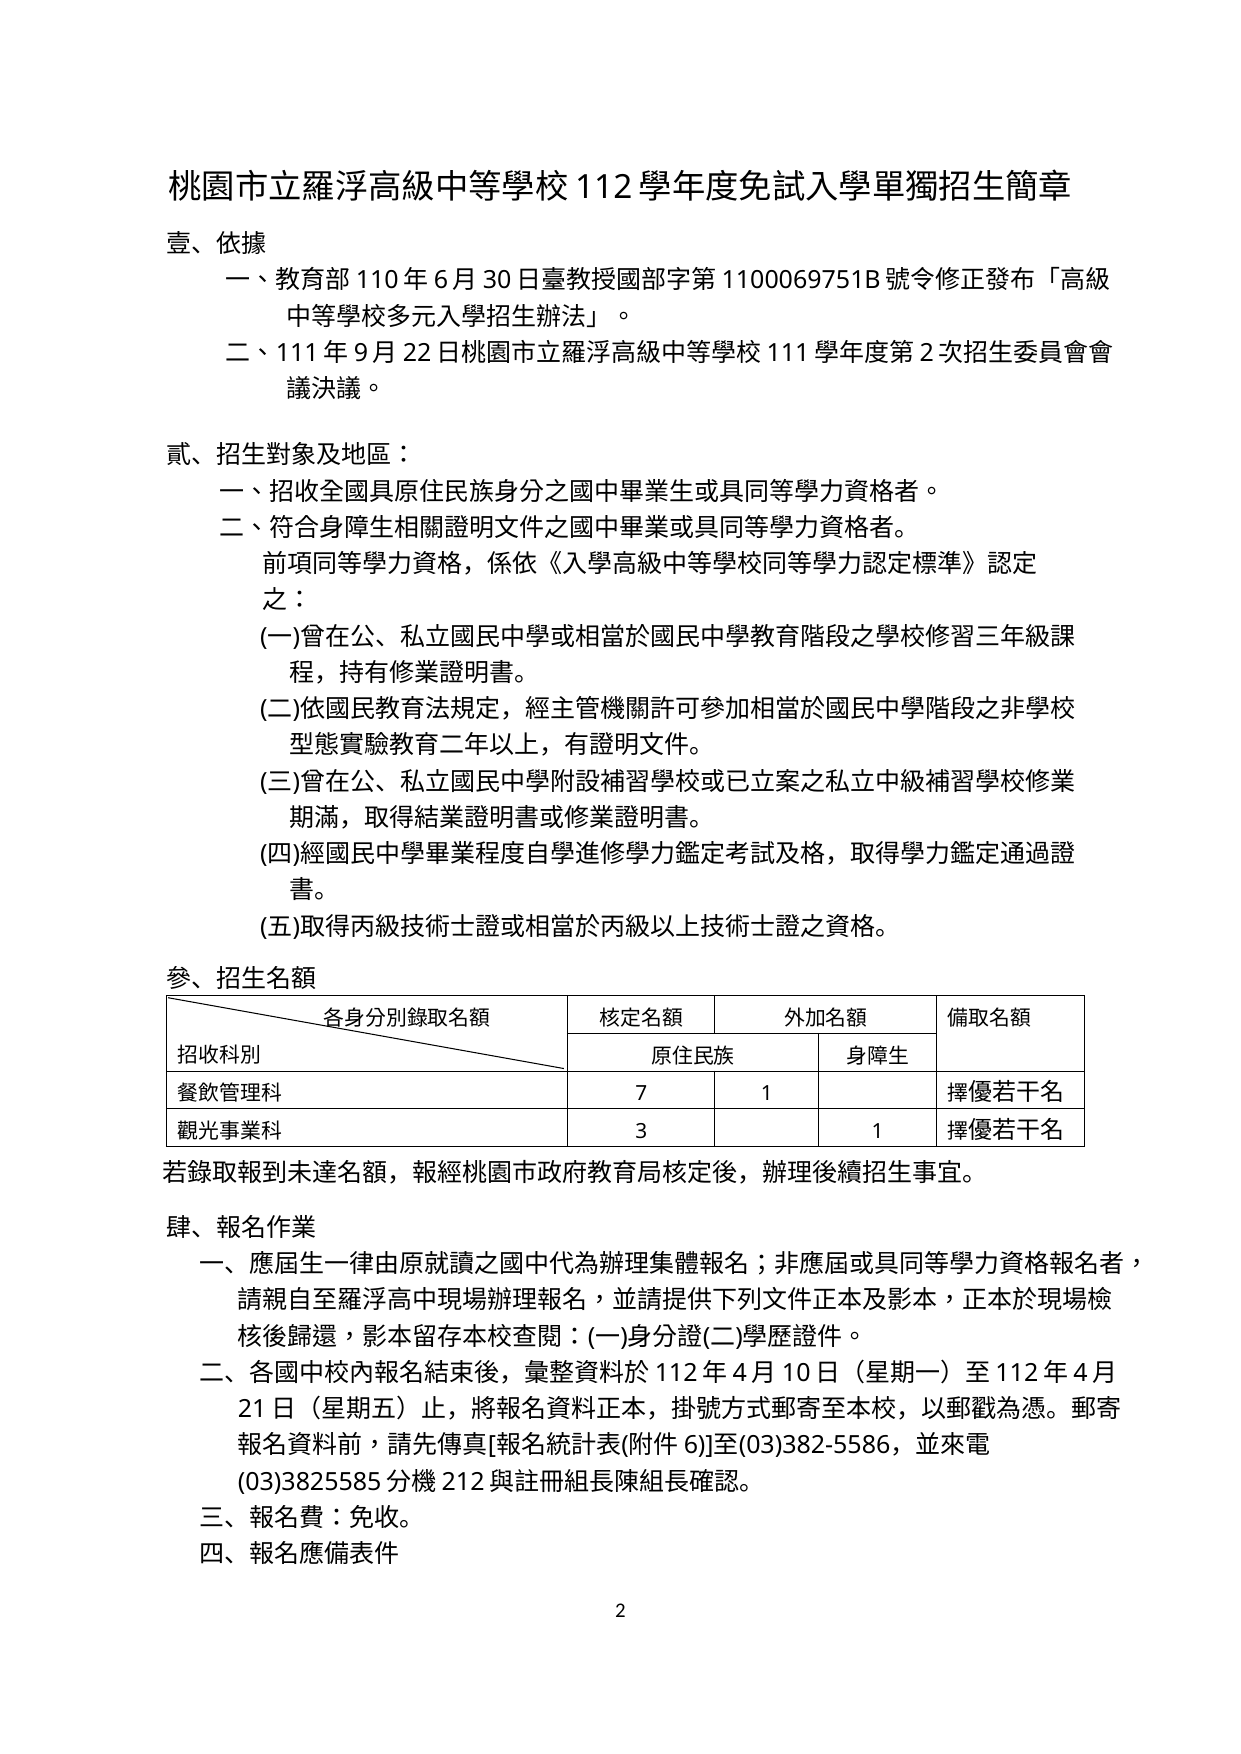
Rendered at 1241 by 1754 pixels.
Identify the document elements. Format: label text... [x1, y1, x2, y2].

text (三)曾在公、私立國民中學附設補習學校或已立案之私立中級補習學校修業期滿，取得結業證明書或修業證明書。 [260, 761, 1077, 834]
table_cell 擇優若干名 [937, 1109, 1084, 1146]
text 貳、招生對象及地區： [166, 434, 1128, 471]
text 二、各國中校內報名結束後，彙整資料於112年4月10日（星期一）至112年4月21日（星期五）止，將報名資料正本，掛號方式郵寄至本校，以郵戳為憑。郵寄報名資料前，請先傳真[報名統計表(附件6)]至(03)382-5586，並來電(03)3825585分機212與註冊組長陳組長確認。 [199, 1352, 1128, 1497]
table_cell 身障生 [819, 1034, 936, 1071]
text 一、教育部110年6月30日臺教授國部字第1100069751B號令修正發布「高級中等學校多元入學招生辦法」。 [226, 260, 1128, 332]
table_cell 觀光事業科 [167, 1109, 567, 1146]
text 桃園市立羅浮高級中等學校112學年度免試入學單獨招生簡章 [112, 150, 1128, 211]
table_header 備取名額 [937, 996, 1084, 1071]
text (二)依國民教育法規定，經主管機關許可參加相當於國民中學階段之非學校型態實驗教育二年以上，有證明文件。 [260, 689, 1077, 761]
text 二、111年9月22日桃園市立羅浮高級中等學校111學年度第2次招生委員會會議決議。 [226, 332, 1128, 405]
table_header 各身分別錄取名額 招收科別 [167, 996, 567, 1071]
table_cell 3 [568, 1109, 714, 1146]
table_header 核定名額 [568, 996, 714, 1033]
text 參、招生名額 [166, 958, 1128, 995]
text 若錄取報到未達名額，報經桃園市政府教育局核定後，辦理後續招生事宜。 [112, 1147, 1128, 1190]
text 肆、報名作業 [166, 1207, 1128, 1243]
text 三、報名費：免收。 [199, 1497, 1128, 1533]
text 壹、依據 [166, 223, 1128, 260]
text 前項同等學力資格，係依《入學高級中等學校同等學力認定標準》認定之： [262, 544, 1077, 616]
text 二、符合身障生相關證明文件之國中畢業或具同等學力資格者。 [212, 507, 1077, 544]
table_cell 1 [819, 1109, 936, 1146]
table_cell 1 [715, 1072, 818, 1108]
text (五)取得丙級技術士證或相當於丙級以上技術士證之資格。 [260, 906, 1077, 942]
table_cell 擇優若干名 [937, 1072, 1084, 1108]
table_header 外加名額 [715, 996, 936, 1033]
table_cell [715, 1109, 818, 1146]
table_cell 餐飲管理科 [167, 1072, 567, 1108]
table_cell 7 [568, 1072, 714, 1108]
text 四、報名應備表件 [199, 1533, 1128, 1570]
table_cell [819, 1072, 936, 1108]
text 一、招收全國具原住民族身分之國中畢業生或具同等學力資格者。 [212, 471, 1077, 507]
text (一)曾在公、私立國民中學或相當於國民中學教育階段之學校修習三年級課程，持有修業證明書。 [260, 616, 1077, 689]
text (四)經國民中學畢業程度自學進修學力鑑定考試及格，取得學力鑑定通過證書。 [260, 834, 1077, 906]
text 一、應屆生一律由原就讀之國中代為辦理集體報名；非應屆或具同等學力資格報名者，請親自至羅浮高中現場辦理報名，並請提供下列文件正本及影本，正本於現場檢核後歸還，影本留存本校查閱：(一)身分證(二)學歷證件。 [199, 1243, 1128, 1352]
table_cell 原住民族 [568, 1034, 818, 1071]
